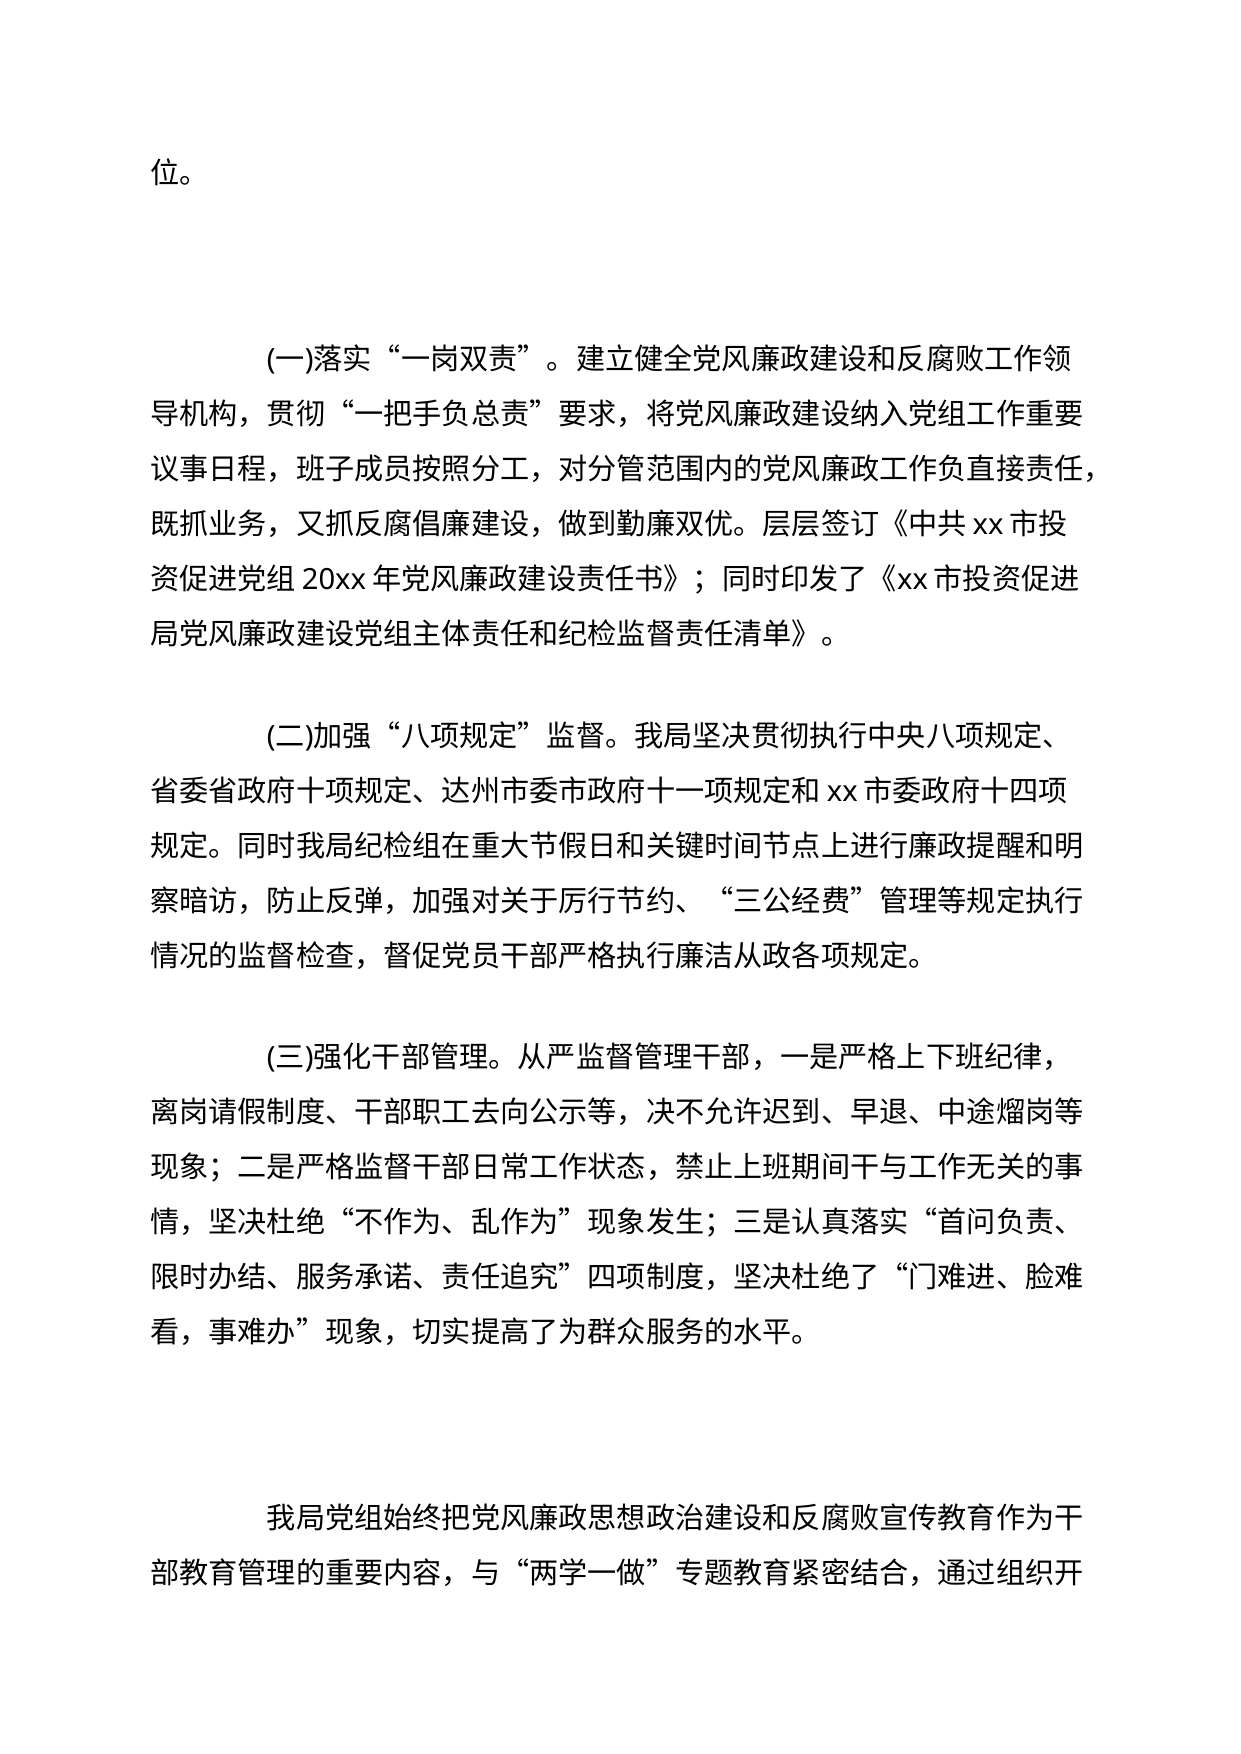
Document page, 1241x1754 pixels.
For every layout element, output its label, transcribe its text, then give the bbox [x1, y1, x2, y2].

text (一)落实“一岗双责”。建立健全党风廉政建设和反腐败工作领导机构，贯彻“一把手负总责”要求，将党风廉政建设纳入党组工作重要议事日程，班子成员按照分工，对分管范围内的党风廉政工作负直接责任，既抓业务，又抓反腐倡廉建设，做到勤廉双优。层层签订《中共xx市投资促进党组20xx年党风廉政建设责任书》；同时印发了《xx市投资促进局党风廉政建设党组主体责任和纪检监督责任清单》。 [150, 336, 1090, 653]
text (三)强化干部管理。从严监督管理干部，一是严格上下班纪律，离岗请假制度、干部职工去向公示等，决不允许迟到、早退、中途熘岗等现象；二是严格监督干部日常工作状态，禁止上班期间干与工作无关的事情，坚决杜绝“不作为、乱作为”现象发生；三是认真落实“首问负责、限时办结、服务承诺、责任追究”四项制度，坚决杜绝了“门难进、脸难看，事难办”现象，切实提高了为群众服务的水平。 [150, 1034, 1090, 1351]
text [150, 150, 1090, 192]
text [150, 1494, 1090, 1592]
text (二)加强“八项规定”监督。我局坚决贯彻执行中央八项规定、省委省政府十项规定、达州市委市政府十一项规定和xx市委政府十四项规定。同时我局纪检组在重大节假日和关键时间节点上进行廉政提醒和明察暗访，防止反弹，加强对关于厉行节约、“三公经费”管理等规定执行情况的监督检查，督促党员干部严格执行廉洁从政各项规定。 [150, 712, 1090, 974]
